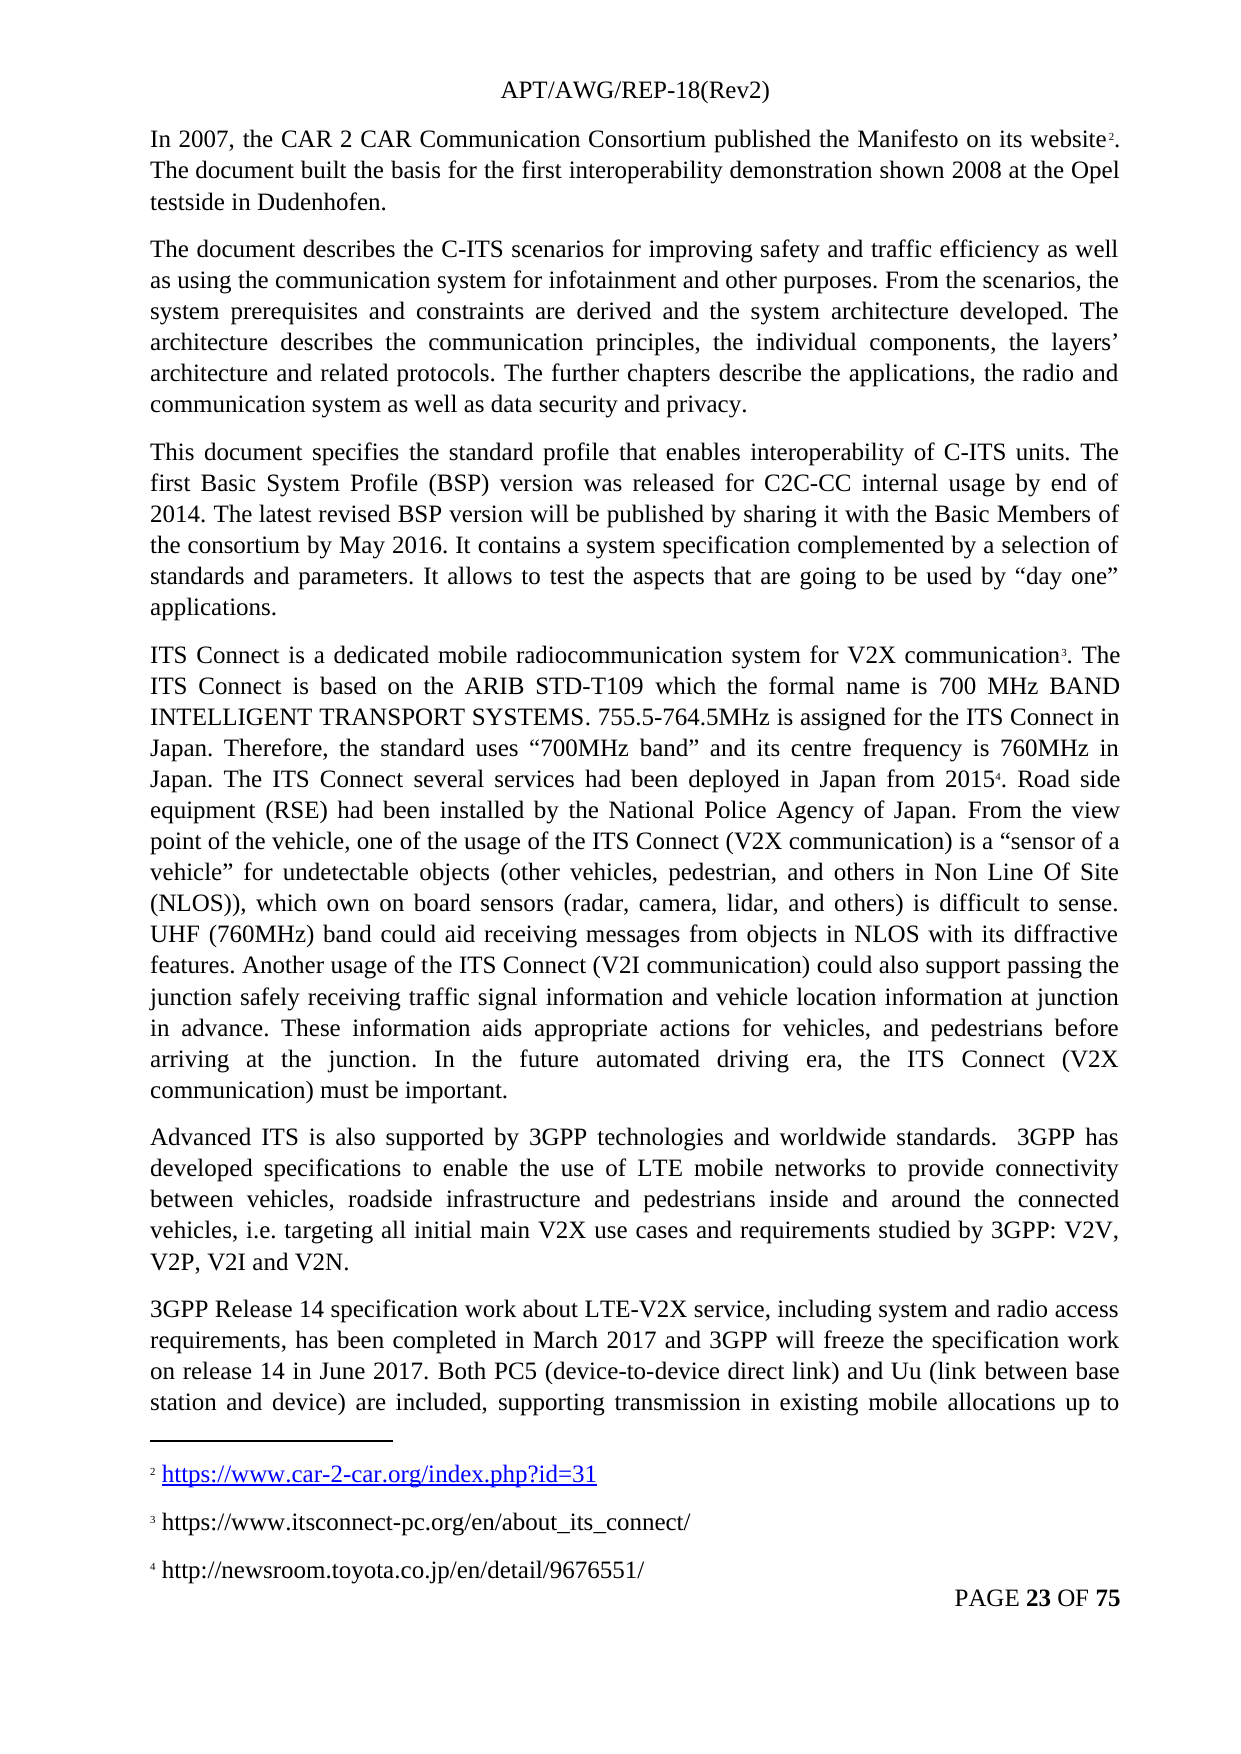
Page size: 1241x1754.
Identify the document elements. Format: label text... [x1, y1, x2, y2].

text ITS Connect is a dedicated mobile radiocommunication system for V2X communication. The ITS Connect is based on the ARIB STD-T109 which the formal name is 700 MHz BAND INTELLIGENT TRANSPORT SYSTEMS. 755.5-764.5MHz is assigned for the ITS Connect in Japan. Therefore, the standard uses “700MHz band” and its centre frequency is 760MHz in Japan. The ITS Connect several services had been deployed in Japan from 2015. Road side equipment (RSE) had been installed by the National Police Agency of Japan. From the view point of the vehicle, one of the usage of the ITS Connect (V2X communication) is a “sensor of a vehicle” for undetectable objects (other vehicles, pedestrian, and others in Non Line Of Site (NLOS)), which own on board sensors (radar, camera, lidar, and others) is difficult to sense. UHF (760MHz) band could aid receiving messages from objects in NLOS with its diffractive features. Another usage of the ITS Connect (V2I communication) could also support passing the junction safely receiving traffic signal information and vehicle location information at junction in advance. These information aids appropriate actions for vehicles, and pedestrians before arriving at the junction. In the future automated driving era, the ITS Connect (V2X communication) must be important. [150, 640, 1120, 1103]
text In 2007, the CAR 2 CAR Communication Consortium published the Manifesto on its website. The document built the basis for the first interoperability demonstration shown 2008 at the Opel testside in Dudenhofen. [150, 124, 1120, 215]
text Advanced ITS is also supported by 3GPP technologies and worldwide standards. 3GPP has developed specifications to enable the use of LTE mobile networks to provide connectivity between vehicles, roadside infrastructure and pedestrians inside and around the connected vehicles, i.e. targeting all initial main V2X use cases and requirements studied by 3GPP: V2V, V2P, V2I and V2N. [150, 1122, 1120, 1275]
text This document specifies the standard profile that enables interoperability of C-ITS units. The first Basic System Profile (BSP) version was released for C2C-CC internal usage by end of 2014. The latest revised BSP version will be published by sharing it with the Basic Members of the consortium by May 2016. It contains a system specification complemented by a selection of standards and parameters. It allows to test the aspects that are going to be used by “day one” applications. [150, 437, 1120, 621]
text The document describes the C-ITS scenarios for improving safety and traffic efficiency as well as using the communication system for infotainment and other purposes. From the scenarios, the system prerequisites and constraints are derived and the system architecture developed. The architecture describes the communication principles, the individual components, the layers’ architecture and related protocols. The further chapters describe the applications, the radio and communication system as well as data security and privacy. [150, 234, 1120, 418]
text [150, 1294, 1120, 1416]
